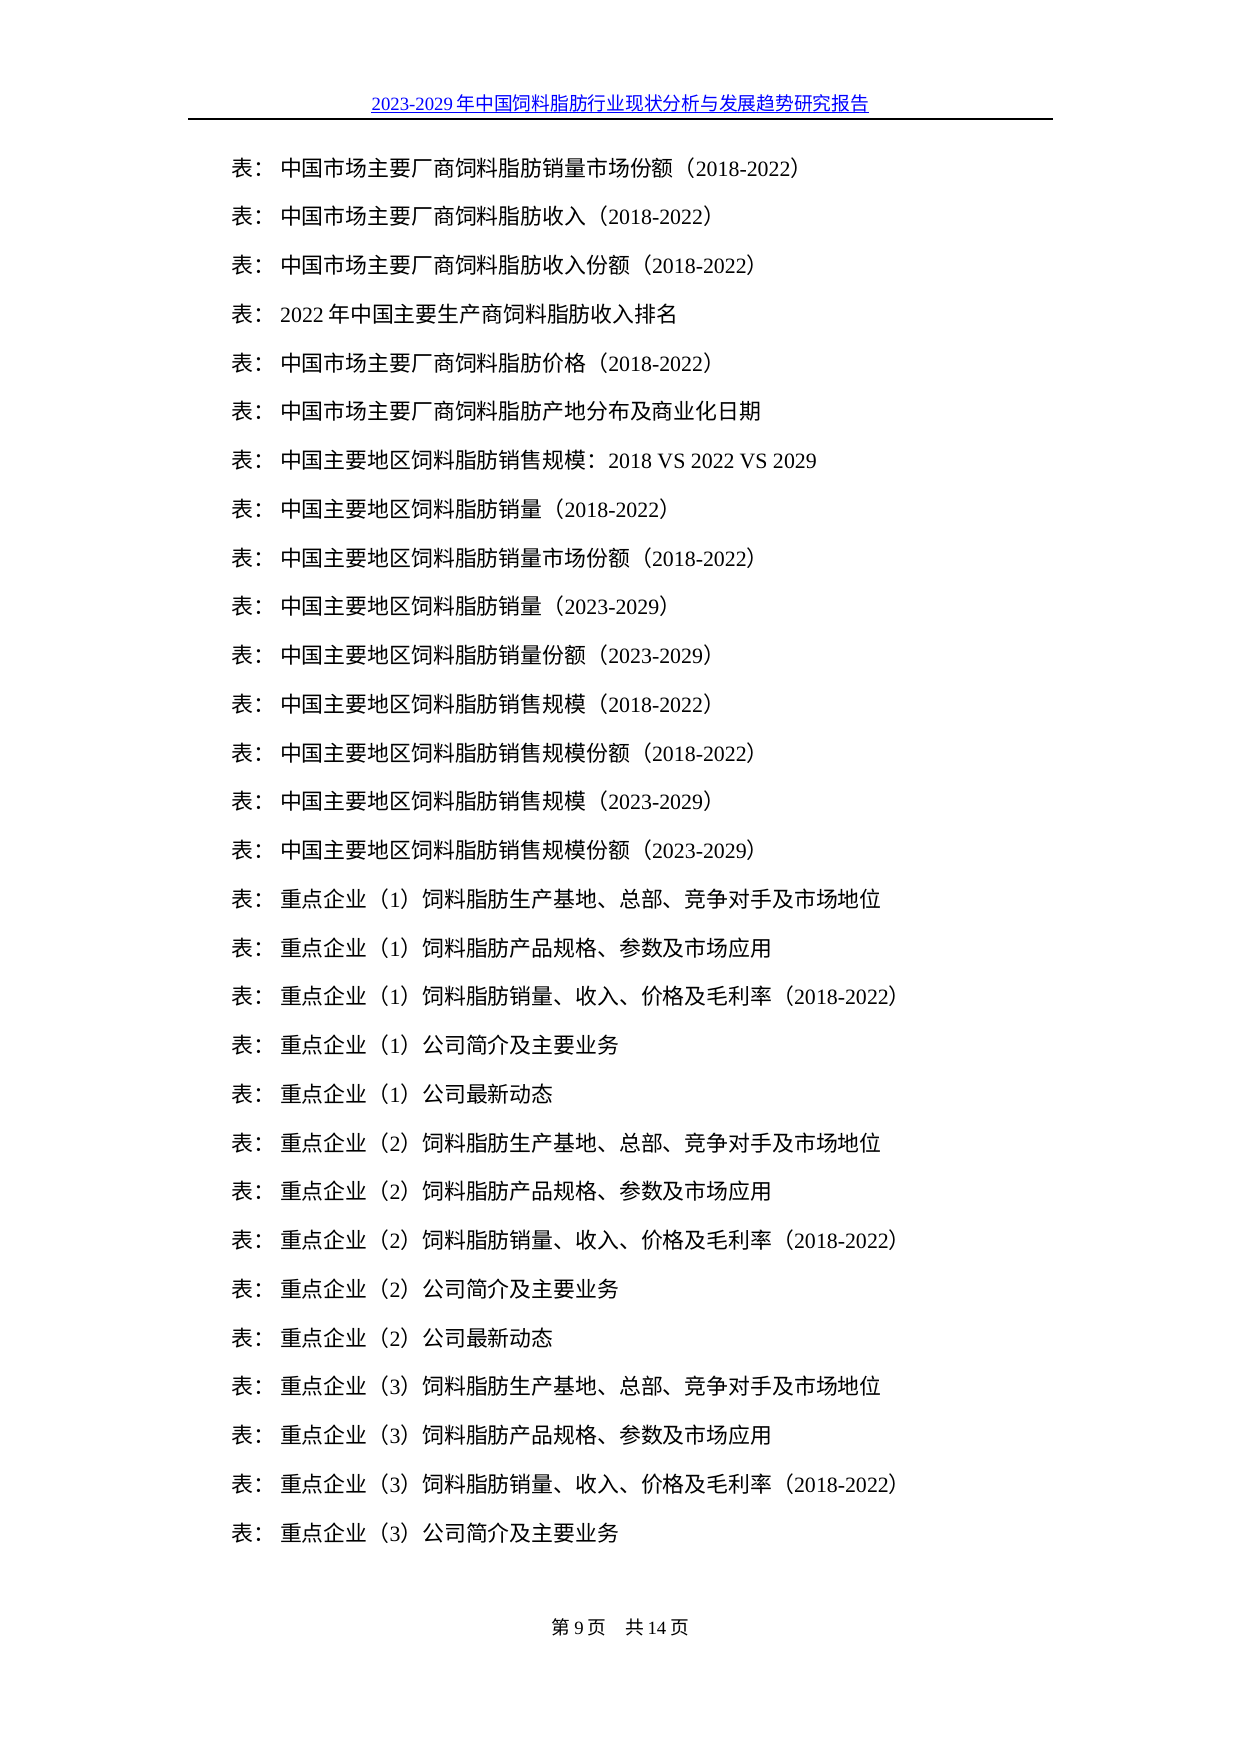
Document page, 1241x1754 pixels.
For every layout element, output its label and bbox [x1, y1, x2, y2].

text [187, 150, 1053, 1548]
